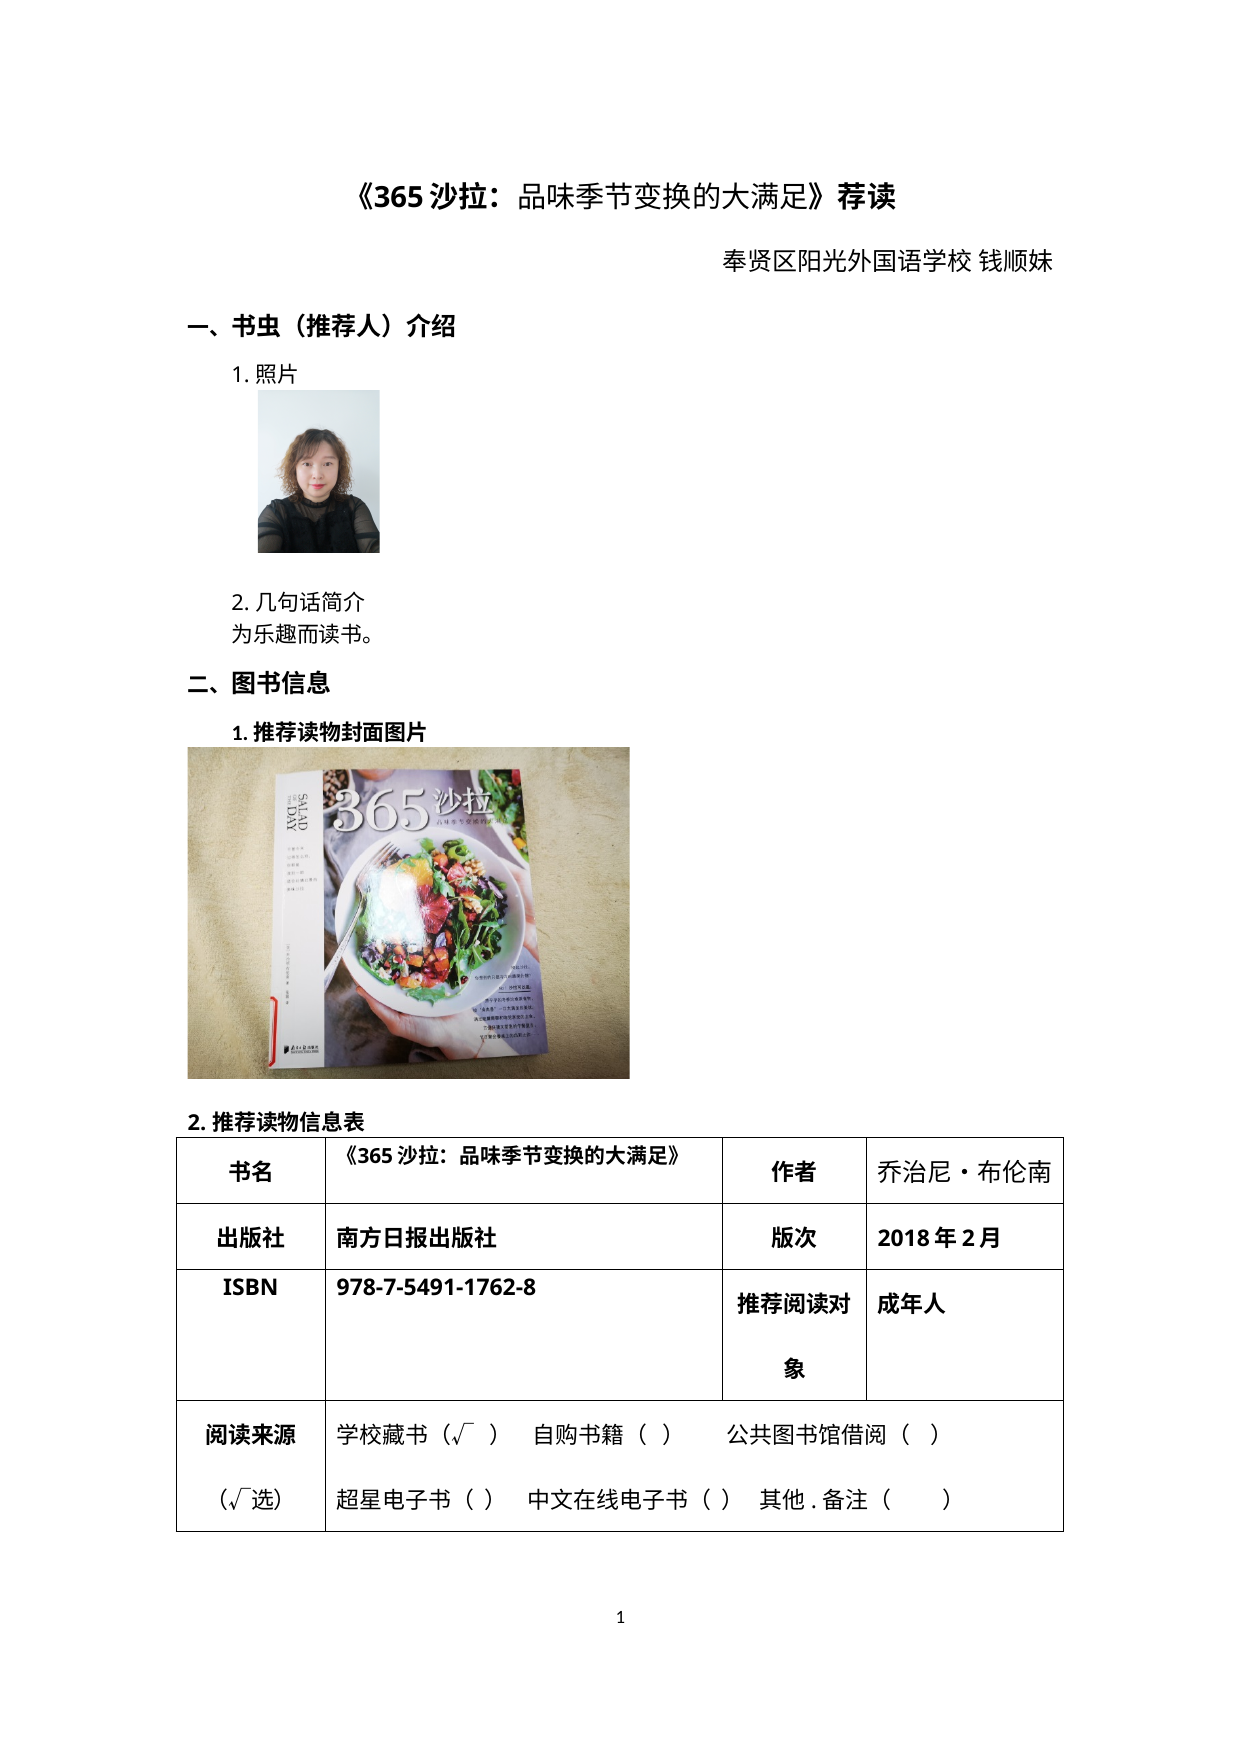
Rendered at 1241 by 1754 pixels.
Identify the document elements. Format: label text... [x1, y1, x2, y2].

table_header 乔治尼•布伦南 [867, 1138, 1063, 1203]
table_cell 出版社 [177, 1204, 325, 1269]
table_header 《365沙拉：品味季节变换的大满足》 [326, 1138, 722, 1203]
text 为乐趣而读书。 [187, 617, 1053, 649]
text 1. 推荐读物封面图片 [187, 714, 1053, 747]
table_cell 学校藏书（√ ） 自购书籍（ ） 公共图书馆借阅（ ） 超星电子书（ ） 中文在线电子书（ ） 其他 . 备注（ ） [326, 1401, 1063, 1531]
table_cell 阅读来源 （√选） [177, 1401, 325, 1531]
table_cell 2018年2月 [867, 1204, 1063, 1269]
picture [257, 390, 380, 553]
text 2. 几句话简介 [187, 584, 1053, 617]
picture [187, 747, 630, 1079]
table_cell 推荐阅读对象 [723, 1270, 866, 1400]
text 二、图书信息 [187, 649, 1053, 714]
text 《365沙拉：品味季节变换的大满足》荐读 [187, 162, 1053, 227]
text 1. 照片 [187, 357, 1053, 389]
table_cell 南方日报出版社 [326, 1204, 722, 1269]
table_header 作者 [723, 1138, 866, 1203]
table_cell 978-7-5491-1762-8 [326, 1270, 722, 1400]
table_header 书名 [177, 1138, 325, 1203]
table_cell 成年人 [867, 1270, 1063, 1400]
table_cell 版次 [723, 1204, 866, 1269]
text 2. 推荐读物信息表 [187, 1104, 1053, 1137]
text 奉贤区阳光外国语学校 钱顺妹 [187, 227, 1053, 292]
text 一、书虫（推荐人）介绍 [187, 292, 1053, 357]
table_cell ISBN [177, 1270, 325, 1400]
